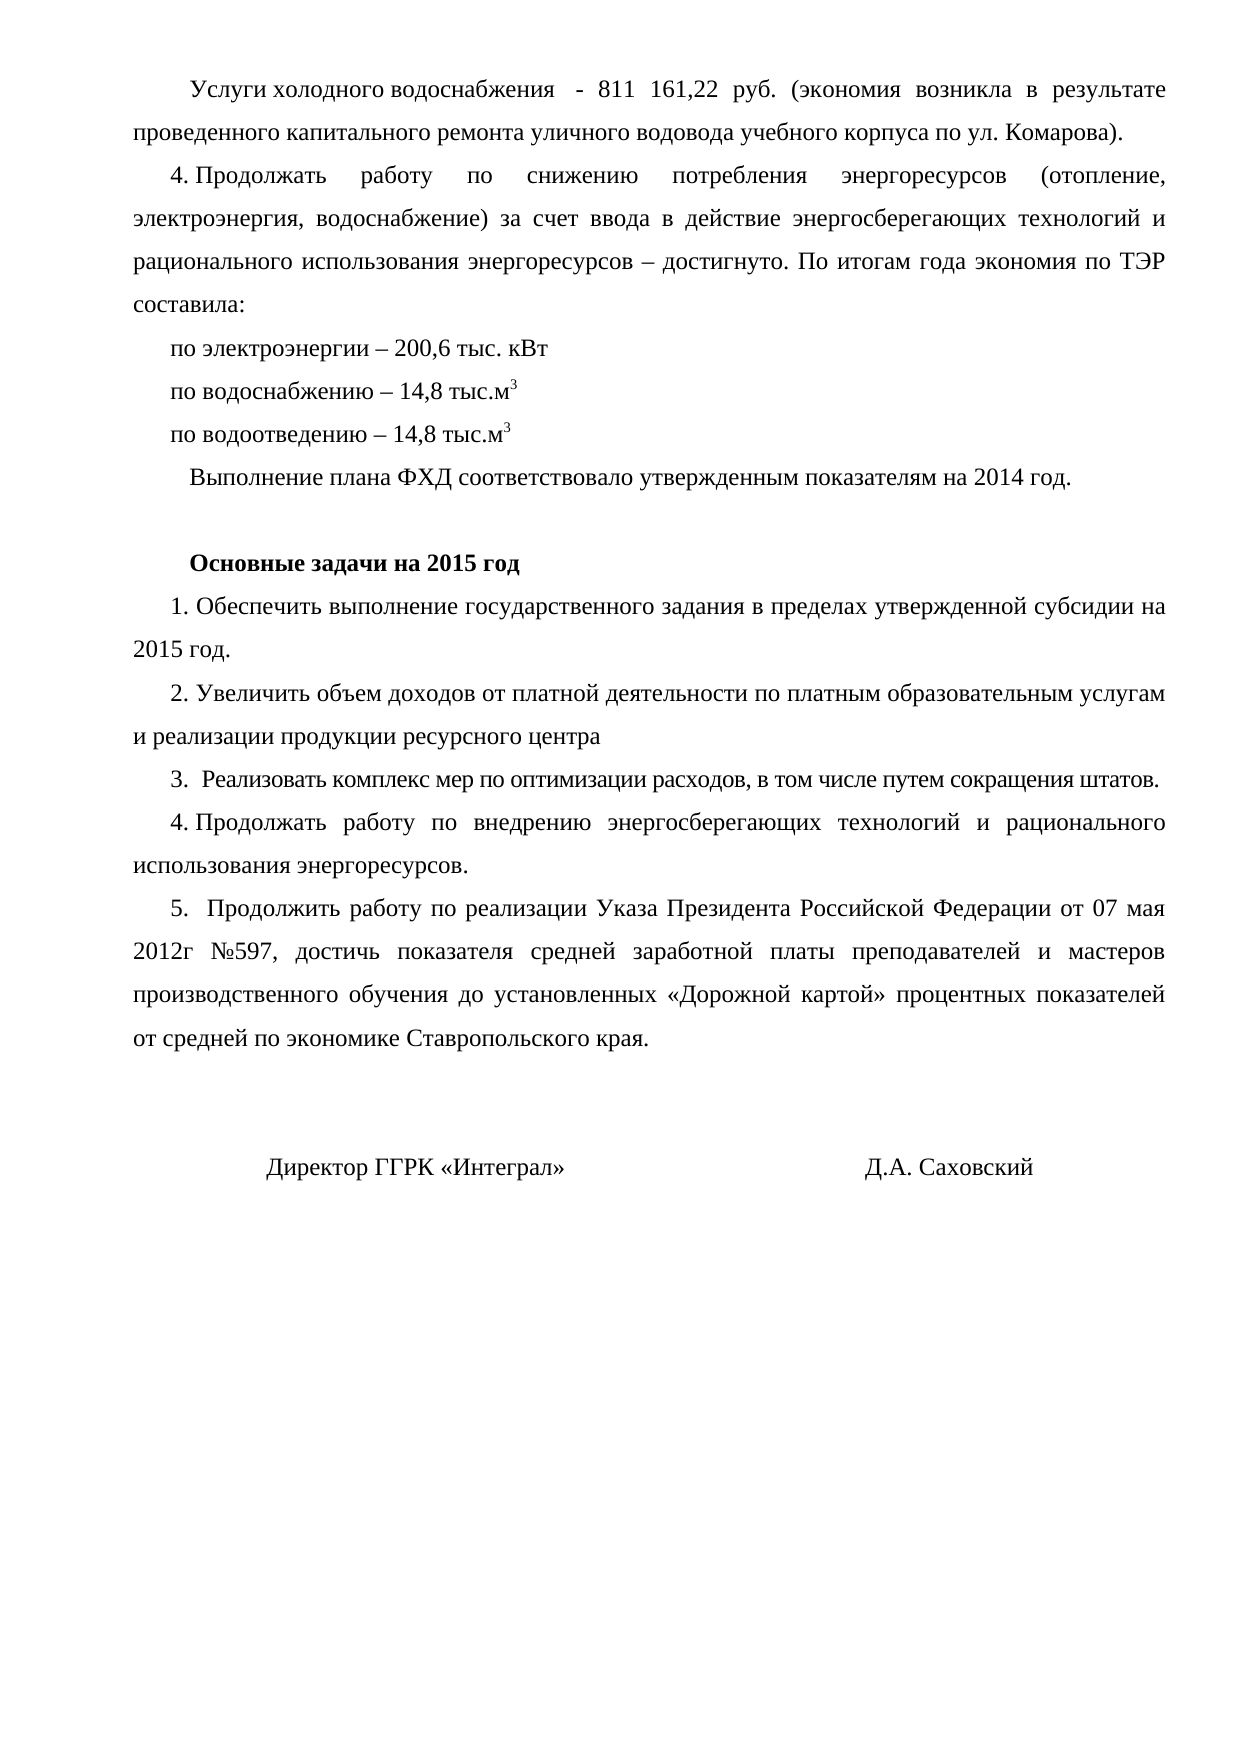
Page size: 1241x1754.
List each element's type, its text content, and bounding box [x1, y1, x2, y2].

text 1. Обеспечить выполнение государственного задания в пределах утвержденной субсидии на 2015 год. [133, 591, 1167, 663]
text 3. Реализовать комплекс мер по оптимизации расходов, в том числе путем сокращения штатов. [133, 764, 1167, 793]
text по электроэнергии – 200,6 тыс. кВт [133, 333, 1167, 361]
text Услуги холодного водоснабжения - 811 161,22 руб. (экономия возникла в результате проведенного капитального ремонта уличного водовода учебного корпуса по ул. Комарова). [133, 74, 1167, 146]
text Выполнение плана ФХД соответствовало утвержденным показателям на 2014 год. [133, 462, 1167, 491]
text 4. Продолжать работу по внедрению энергосберегающих технологий и рационального использования энергоресурсов. [133, 807, 1167, 879]
text Директор ГГРК «Интеграл» Д.А. Саховский [133, 1152, 1167, 1181]
text 2. Увеличить объем доходов от платной деятельности по платным образовательным услугам и реализации продукции ресурсного центра [133, 678, 1167, 749]
text 4. Продолжать работу по снижению потребления энергоресурсов (отопление, электроэнергия, водоснабжение) за счет ввода в действие энергосберегающих технологий и рационального использования энергоресурсов – достигнуто. По итогам года экономия по ТЭР составила: [133, 160, 1167, 318]
text 5. Продолжить работу по реализации Указа Президента Российской Федерации от 07 мая 2012г №597, достичь показателя средней заработной платы преподавателей и мастеров производственного обучения до установленных «Дорожной картой» процентных показателей от средней по экономике Ставропольского края. [133, 893, 1167, 1051]
text Основные задачи на 2015 год [133, 548, 1167, 577]
text по водоснабжению – 14,8 тыс.м3 [133, 376, 1167, 404]
text по водоотведению – 14,8 тыс.м3 [133, 419, 1167, 448]
